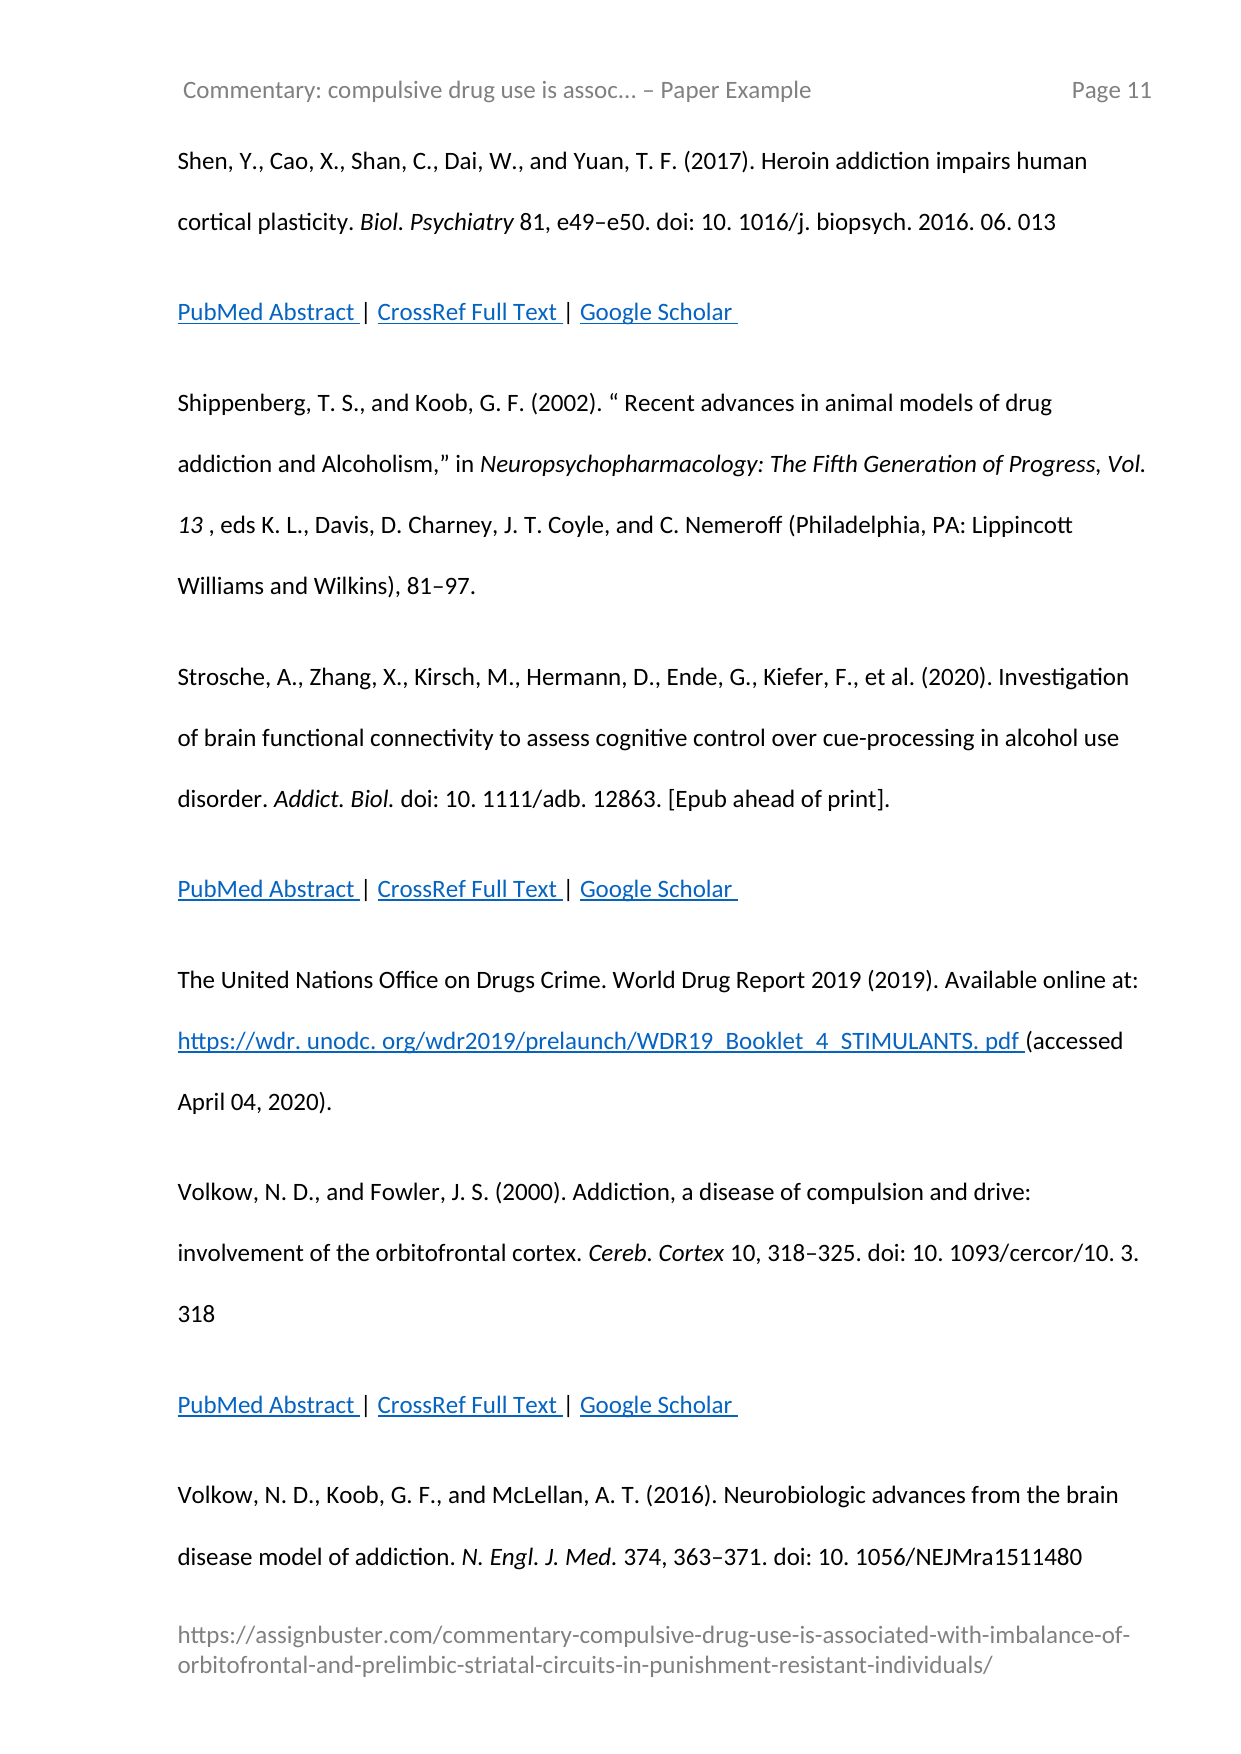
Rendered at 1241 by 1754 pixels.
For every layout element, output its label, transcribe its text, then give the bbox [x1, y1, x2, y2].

text The United Nations Office on Drugs Crime. World Drug Report 2019 (2019). Available online at: https://wdr. unodc. org/wdr2019/prelaunch/WDR19_Booklet_4_STIMULANTS. pdf (accessed April 04, 2020). [177, 964, 1152, 1116]
text Shen, Y., Cao, X., Shan, C., Dai, W., and Yuan, T. F. (2017). Heroin addiction impairs human cortical plasticity. Biol. Psychiatry 81, e49–e50. doi: 10. 1016/j. biopsych. 2016. 06. 013 [177, 145, 1152, 237]
text PubMed Abstract | CrossRef Full Text | Google Scholar [177, 873, 1152, 904]
text PubMed Abstract | CrossRef Full Text | Google Scholar [177, 297, 1152, 327]
text PubMed Abstract | CrossRef Full Text | Google Scholar [177, 1389, 1152, 1419]
text Volkow, N. D., Koob, G. F., and McLellan, A. T. (2016). Neurobiologic advances from the brain disease model of addiction. N. Engl. J. Med. 374, 363–371. doi: 10. 1056/NEJMra1511480 [177, 1479, 1152, 1571]
text Strosche, A., Zhang, X., Kirsch, M., Hermann, D., Ende, G., Kiefer, F., et al. (2020). Investigation of brain functional connectivity to assess cognitive control over cue-processing in alcohol use disorder. Addict. Biol. doi: 10. 1111/adb. 12863. [Epub ahead of print]. [177, 661, 1152, 813]
text Volkow, N. D., and Fowler, J. S. (2000). Addiction, a disease of compulsion and drive: involvement of the orbitofrontal cortex. Cereb. Cortex 10, 318–325. doi: 10. 1093/cercor/10. 3. 318 [177, 1176, 1152, 1329]
text Shippenberg, T. S., and Koob, G. F. (2002). “ Recent advances in animal models of drug addiction and Alcoholism,” in Neuropsychopharmacology: The Fifth Generation of Progress, Vol. 13 , eds K. L., Davis, D. Charney, J. T. Coyle, and C. Nemeroff (Philadelphia, PA: Lippincott Williams and Wilkins), 81–97. [177, 387, 1152, 601]
